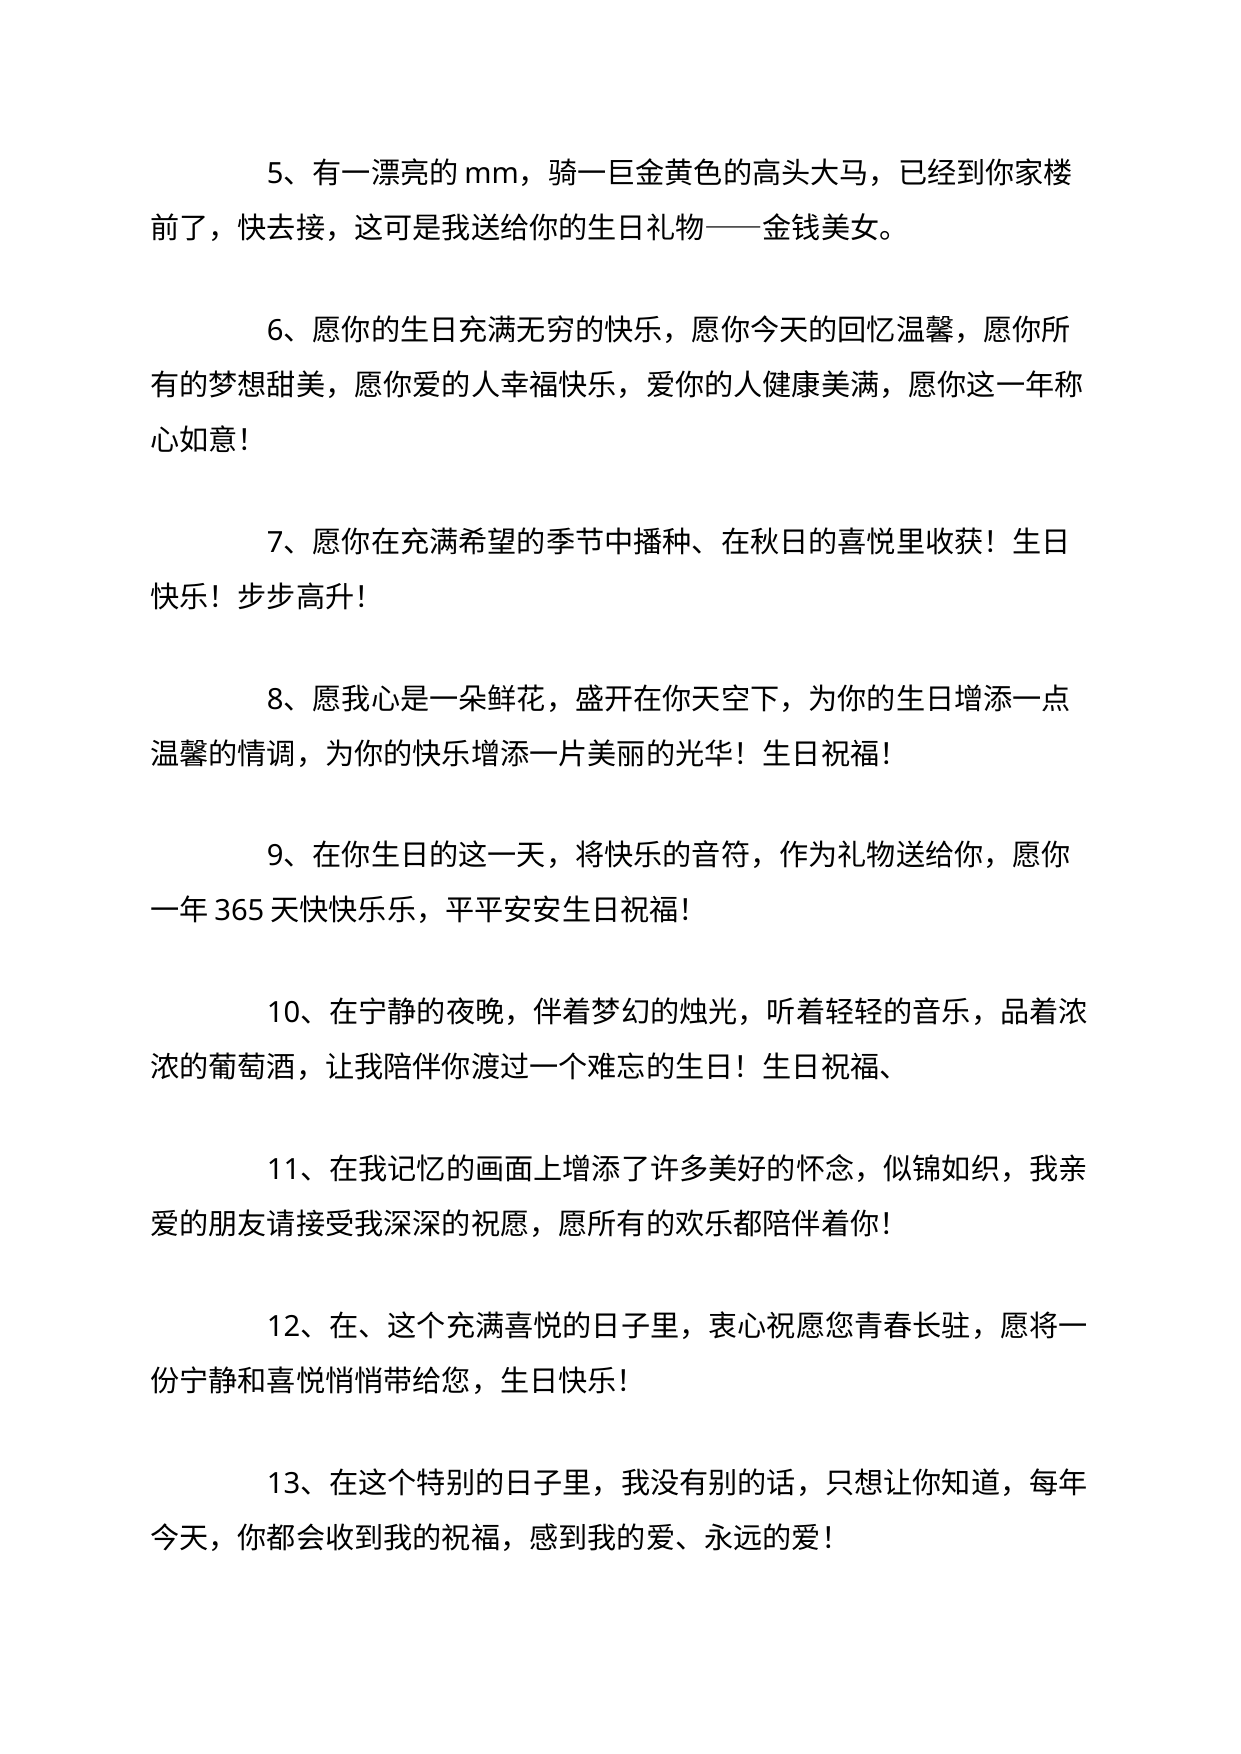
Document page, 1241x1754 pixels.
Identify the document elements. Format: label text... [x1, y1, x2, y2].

text 11、在我记忆的画面上增添了许多美好的怀念，似锦如织，我亲爱的朋友请接受我深深的祝愿，愿所有的欢乐都陪伴着你！ [150, 1146, 1090, 1243]
text 6、愿你的生日充满无穷的快乐，愿你今天的回忆温馨，愿你所有的梦想甜美，愿你爱的人幸福快乐，爱你的人健康美满，愿你这一年称心如意！ [150, 307, 1090, 459]
text 5、有一漂亮的mm，骑一巨金黄色的高头大马，已经到你家楼前了，快去接，这可是我送给你的生日礼物――金钱美女。 [150, 150, 1090, 247]
text 8、愿我心是一朵鲜花，盛开在你天空下，为你的生日增添一点温馨的情调，为你的快乐增添一片美丽的光华！生日祝福！ [150, 675, 1090, 772]
text 9、在你生日的这一天，将快乐的音符，作为礼物送给你，愿你一年365天快快乐乐，平平安安生日祝福！ [150, 832, 1090, 929]
text 7、愿你在充满希望的季节中播种、在秋日的喜悦里收获！生日快乐！步步高升！ [150, 518, 1090, 616]
text 12、在、这个充满喜悦的日子里，衷心祝愿您青春长驻，愿将一份宁静和喜悦悄悄带给您，生日快乐！ [150, 1302, 1090, 1400]
text 10、在宁静的夜晚，伴着梦幻的烛光，听着轻轻的音乐，品着浓浓的葡萄酒，让我陪伴你渡过一个难忘的生日！生日祝福、 [150, 989, 1090, 1086]
text 13、在这个特别的日子里，我没有别的话，只想让你知道，每年今天，你都会收到我的祝福，感到我的爱、永远的爱！ [150, 1459, 1090, 1557]
